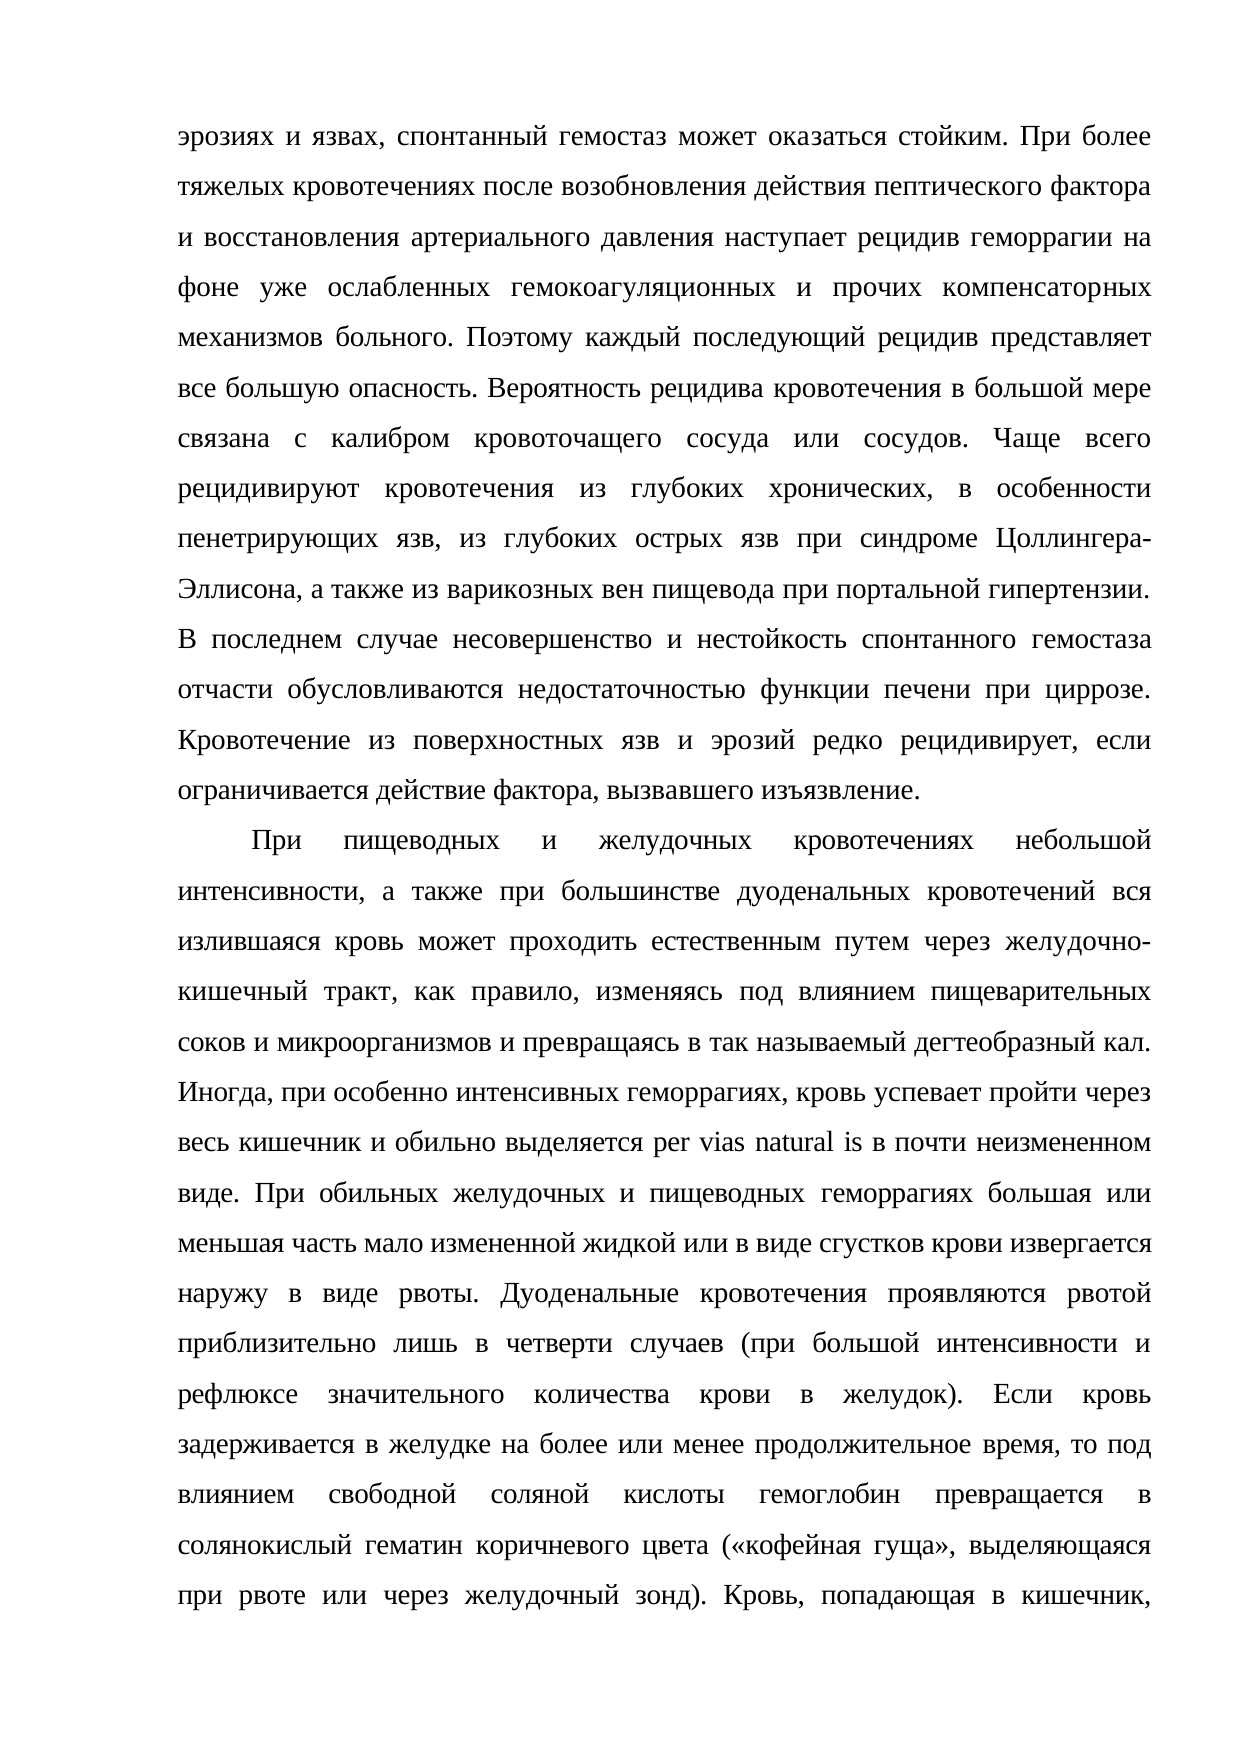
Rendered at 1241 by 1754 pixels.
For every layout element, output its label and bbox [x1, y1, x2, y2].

text [177, 822, 1152, 1611]
text [177, 118, 1152, 806]
